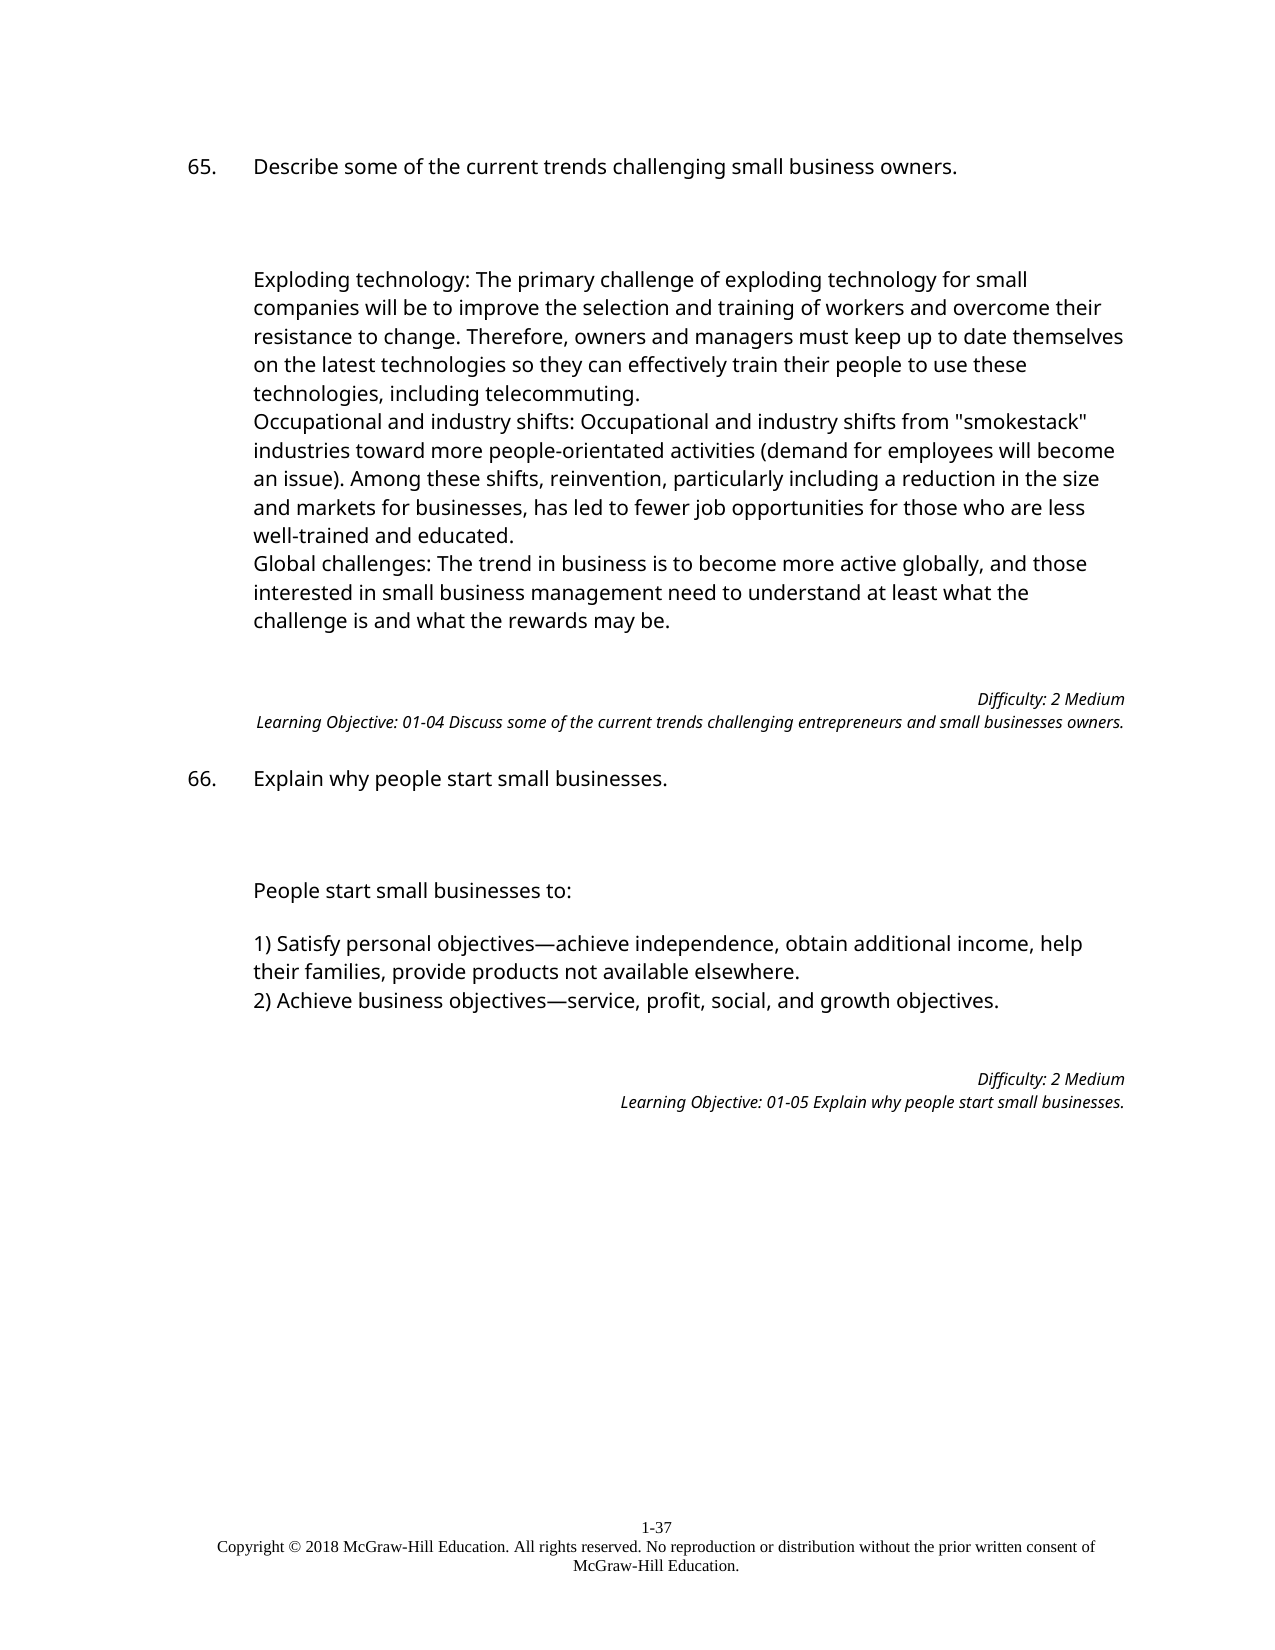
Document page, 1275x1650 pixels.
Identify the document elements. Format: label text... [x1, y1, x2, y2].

table_header Describe some of the current trends challenging small business owners. Exploding technology: The primary challenge of exploding technology for small companies will be to improve the selection and training of workers and overcome their resistance to change. Therefore, owners and managers must keep up to date themselves on the latest technologies so they can effectively train their people to use these technologies, including telecommuting. Occupational and industry shifts: Occupational and industry shifts from "smokestack" industries toward more people-orientated activities (demand for employees will become an issue). Among these shifts, reinvention, particularly including a reduction in the size and markets for businesses, has led to fewer job opportunities for those who are less well-trained and educated. Global challenges: The trend in business is to become more active globally, and those interested in small business management need to understand at least what the challenge is and what the rewards may be. [253, 153, 1125, 662]
table_header Difficulty: 2 Medium Learning Objective: 01-05 Explain why people start small businesses. [188, 1068, 1125, 1141]
table_header 65. [188, 153, 253, 662]
table_header Difficulty: 2 Medium Learning Objective: 01-04 Discuss some of the current trends challenging entrepreneurs and small businesses owners. [188, 688, 1125, 761]
table_header 66. [188, 764, 253, 1042]
table_header Explain why people start small businesses. People start small businesses to: 1) Satisfy personal objectives—achieve independence, obtain additional income, help their families, provide products not available elsewhere. 2) Achieve business objectives—service, profit, social, and growth objectives. [253, 764, 1125, 1042]
